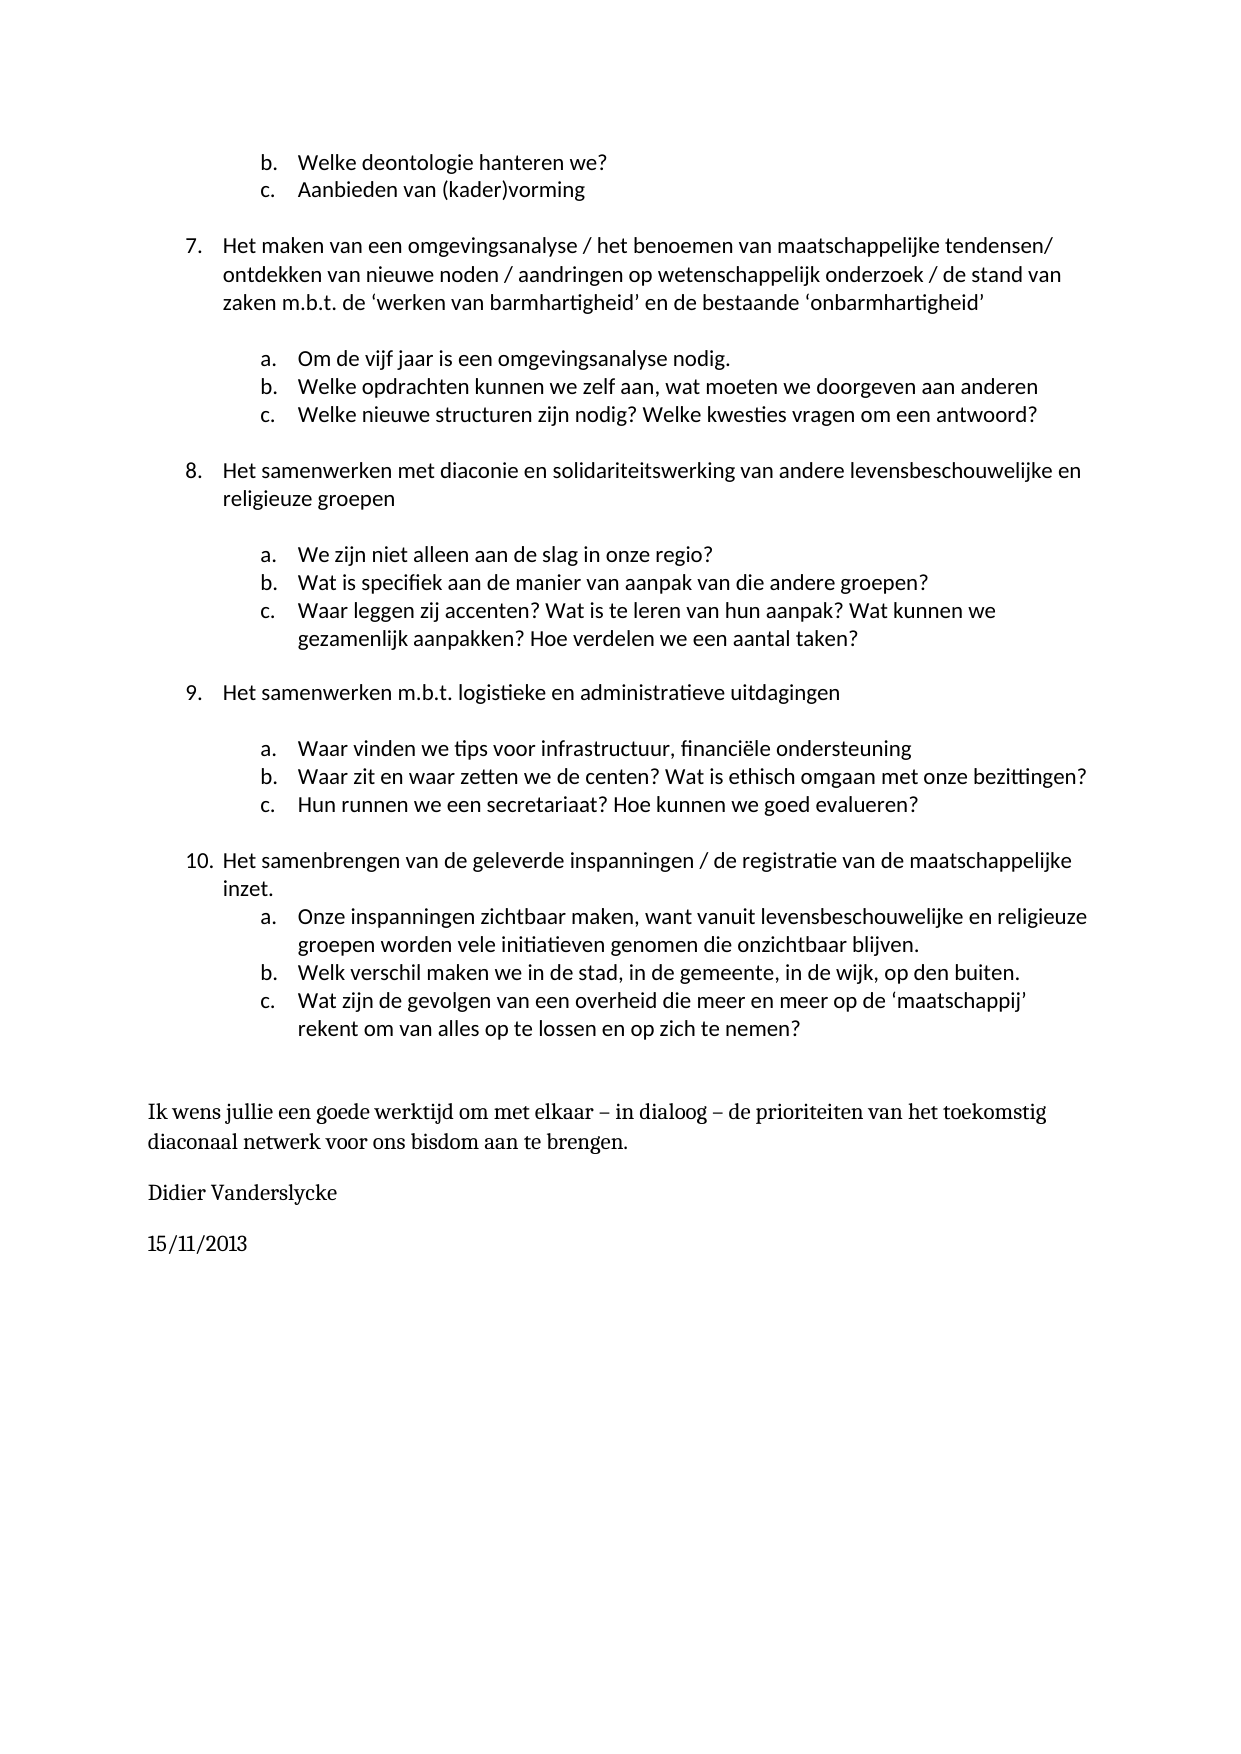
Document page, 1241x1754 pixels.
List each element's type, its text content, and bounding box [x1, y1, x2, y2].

list Het samenwerken m.b.t. logistieke en administratieve uitdagingen [185, 678, 1093, 706]
text 15/11/2013 [148, 1231, 1093, 1257]
list We zijn niet alleen aan de slag in onze regio? [260, 540, 1093, 568]
list Wat zijn de gevolgen van een overheid die meer en meer op de ‘maatschappij’ rekent om van alles op te lossen en op zich te nemen? [260, 987, 1093, 1043]
text Ik wens jullie een goede werktijd om met elkaar – in dialoog – de prioriteiten van het toekomstig diaconaal netwerk voor ons bisdom aan te brengen. [148, 1099, 1093, 1155]
list Het samenwerken met diaconie en solidariteitswerking van andere levensbeschouwelijke en religieuze groepen [185, 456, 1093, 512]
list Het samenbrengen van de geleverde inspanningen / de registratie van de maatschappelijke inzet. [185, 846, 1093, 902]
list Onze inspanningen zichtbaar maken, want vanuit levensbeschouwelijke en religieuze groepen worden vele initiatieven genomen die onzichtbaar blijven. [260, 902, 1093, 958]
list Waar zit en waar zetten we de centen? Wat is ethisch omgaan met onze bezittingen? [260, 762, 1093, 790]
list Hun runnen we een secretariaat? Hoe kunnen we goed evalueren? [260, 790, 1093, 818]
list Welke opdrachten kunnen we zelf aan, wat moeten we doorgeven aan anderen [260, 372, 1093, 400]
list Welke nieuwe structuren zijn nodig? Welke kwesties vragen om een antwoord? [260, 400, 1093, 428]
list Het maken van een omgevingsanalyse / het benoemen van maatschappelijke tendensen/ ontdekken van nieuwe noden / aandringen op wetenschappelijk onderzoek / de stand van zaken m.b.t. de ‘werken van barmhartigheid’ en de bestaande ‘onbarmhartigheid’ [185, 232, 1093, 316]
list Aanbieden van (kader)vorming [260, 176, 1093, 204]
list Om de vijf jaar is een omgevingsanalyse nodig. [260, 344, 1093, 372]
text Didier Vanderslycke [148, 1180, 1093, 1206]
list Wat is specifiek aan de manier van aanpak van die andere groepen? [260, 568, 1093, 596]
list Waar vinden we tips voor infrastructuur, financiële ondersteuning [260, 734, 1093, 762]
list Welk verschil maken we in de stad, in de gemeente, in de wijk, op den buiten. [260, 958, 1093, 987]
list Waar leggen zij accenten? Wat is te leren van hun aanpak? Wat kunnen we gezamenlijk aanpakken? Hoe verdelen we een aantal taken? [260, 596, 1093, 652]
list Welke deontologie hanteren we? [260, 148, 1093, 176]
